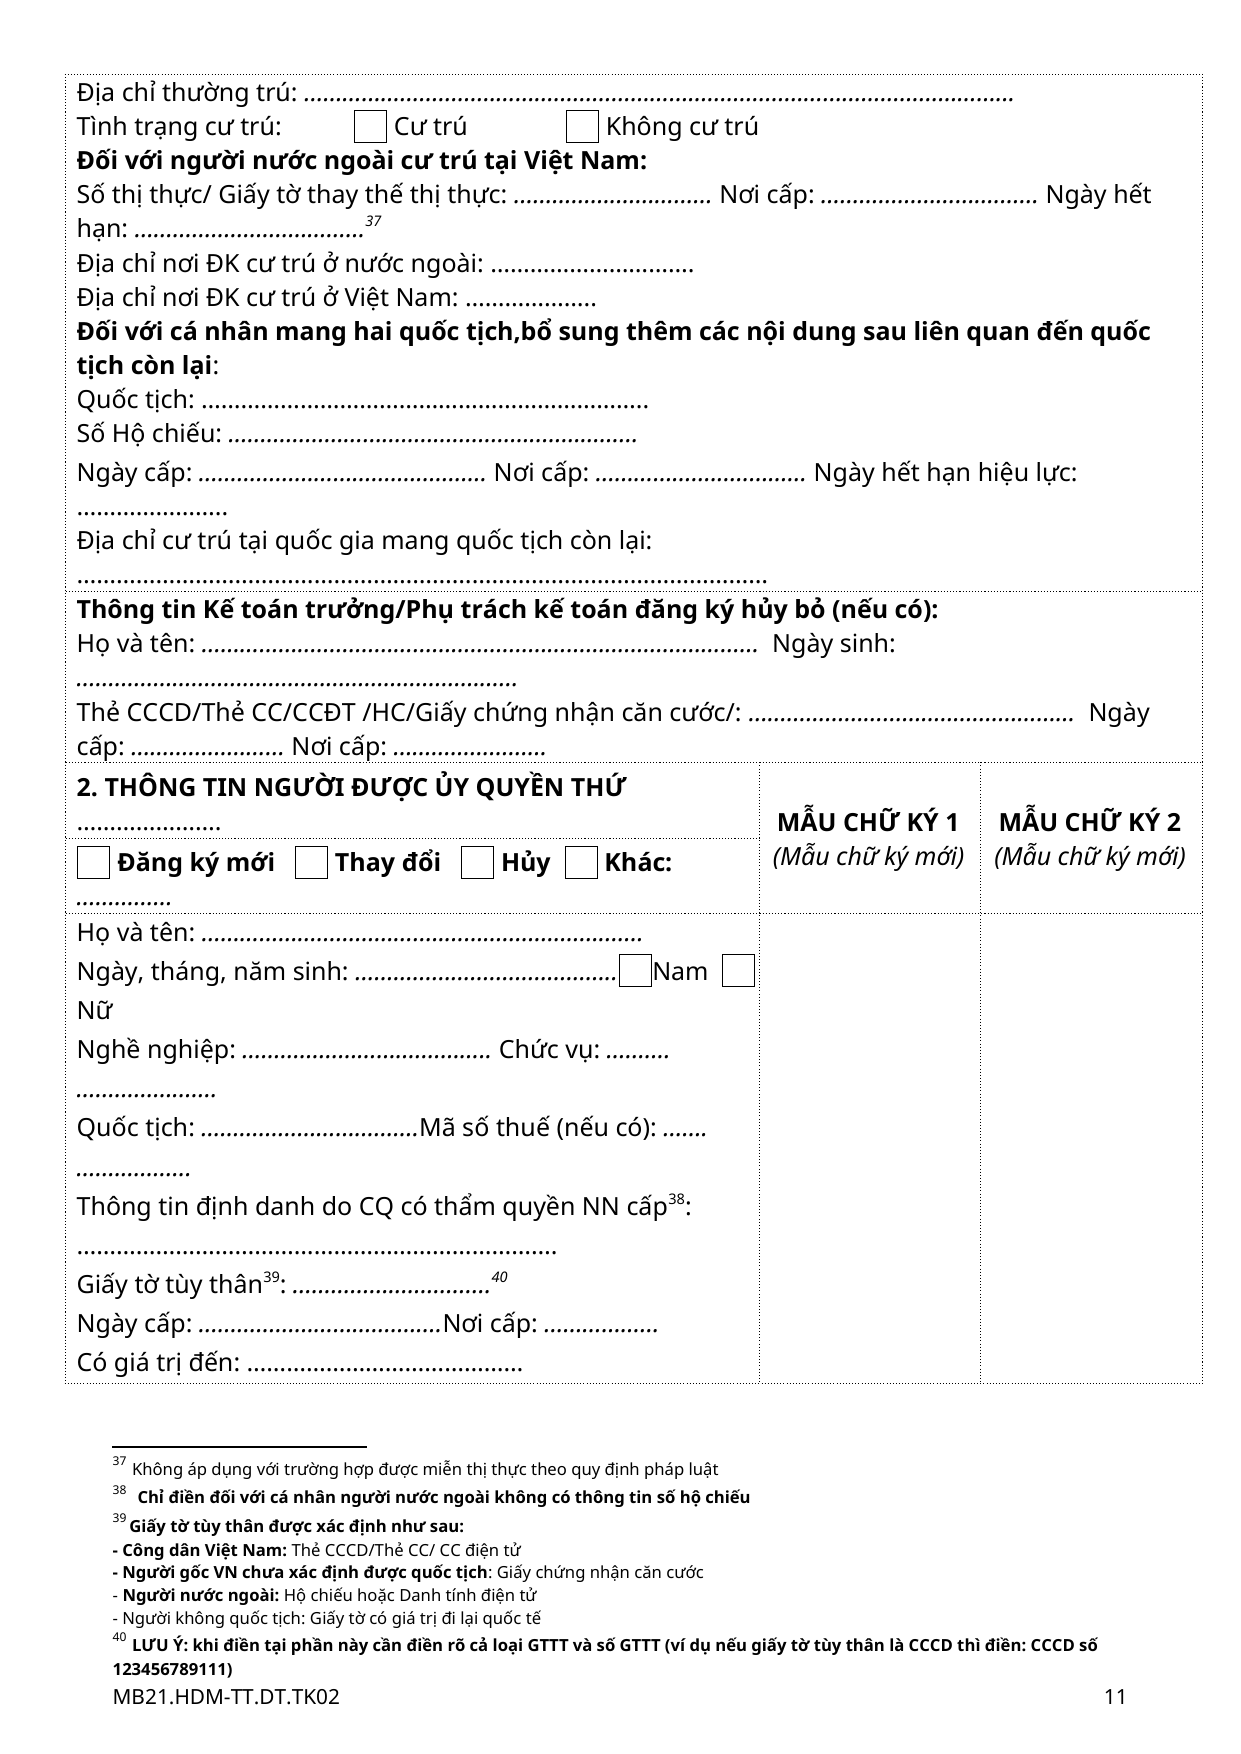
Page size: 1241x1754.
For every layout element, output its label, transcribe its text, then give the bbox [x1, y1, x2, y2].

table_cell Thông tin Kế toán trưởng/Phụ trách kế toán đăng ký hủy bỏ (nếu có): Họ và tên: …………………………………………………………………………… Ngày sinh: …………………………………………………………… Thẻ CCCD/Thẻ CC/CCĐT /HC/Giấy chứng nhận căn cước/: …………………………..……….……… Ngày cấp: …………………… Nơi cấp: …………………… [65, 591, 1202, 762]
table_cell [981, 913, 1202, 1383]
table_cell [759, 913, 981, 1383]
table_cell Đăng ký mới Thay đổi Hủy Khác: …………… [65, 838, 759, 913]
table_cell MẪU CHỮ KÝ 1 (Mẫu chữ ký mới) [759, 762, 981, 913]
table_cell Địa chỉ thường trú: ………………………………………………………………………………………………... Tình trạng cư trú: Cư trú Không cư trú Đối với người nước ngoài cư trú tại Việt Nam: Số thị thực/ Giấy tờ thay thế thị thực: …………….…………… Nơi cấp: ……………………….…… Ngày hết hạn: ……………………………… Địa chỉ nơi ĐK cư trú ở nước ngoài: …………………………. Địa chỉ nơi ĐK cư trú ở Việt Nam: ……………….. Đối với cá nhân mang hai quốc tịch,bổ sung thêm các nội dung sau liên quan đến quốc tịch còn lại: Quốc tịch: ………………………………………………………….. Số Hộ chiếu: …………………………..……………..…………… Ngày cấp: ……………………………..………. Nơi cấp: ………………..….……… Ngày hết hạn hiệu lực: ………………….. Địa chỉ cư trú tại quốc gia mang quốc tịch còn lại: …………………………………………………………………………………………… [65, 74, 1202, 591]
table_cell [65, 913, 759, 1383]
table_cell MẪU CHỮ KÝ 2 (Mẫu chữ ký mới) [981, 762, 1202, 913]
table_cell 2. THÔNG TIN NGƯỜI ĐƯỢC ỦY QUYỀN THỨ …………………. [65, 762, 759, 838]
